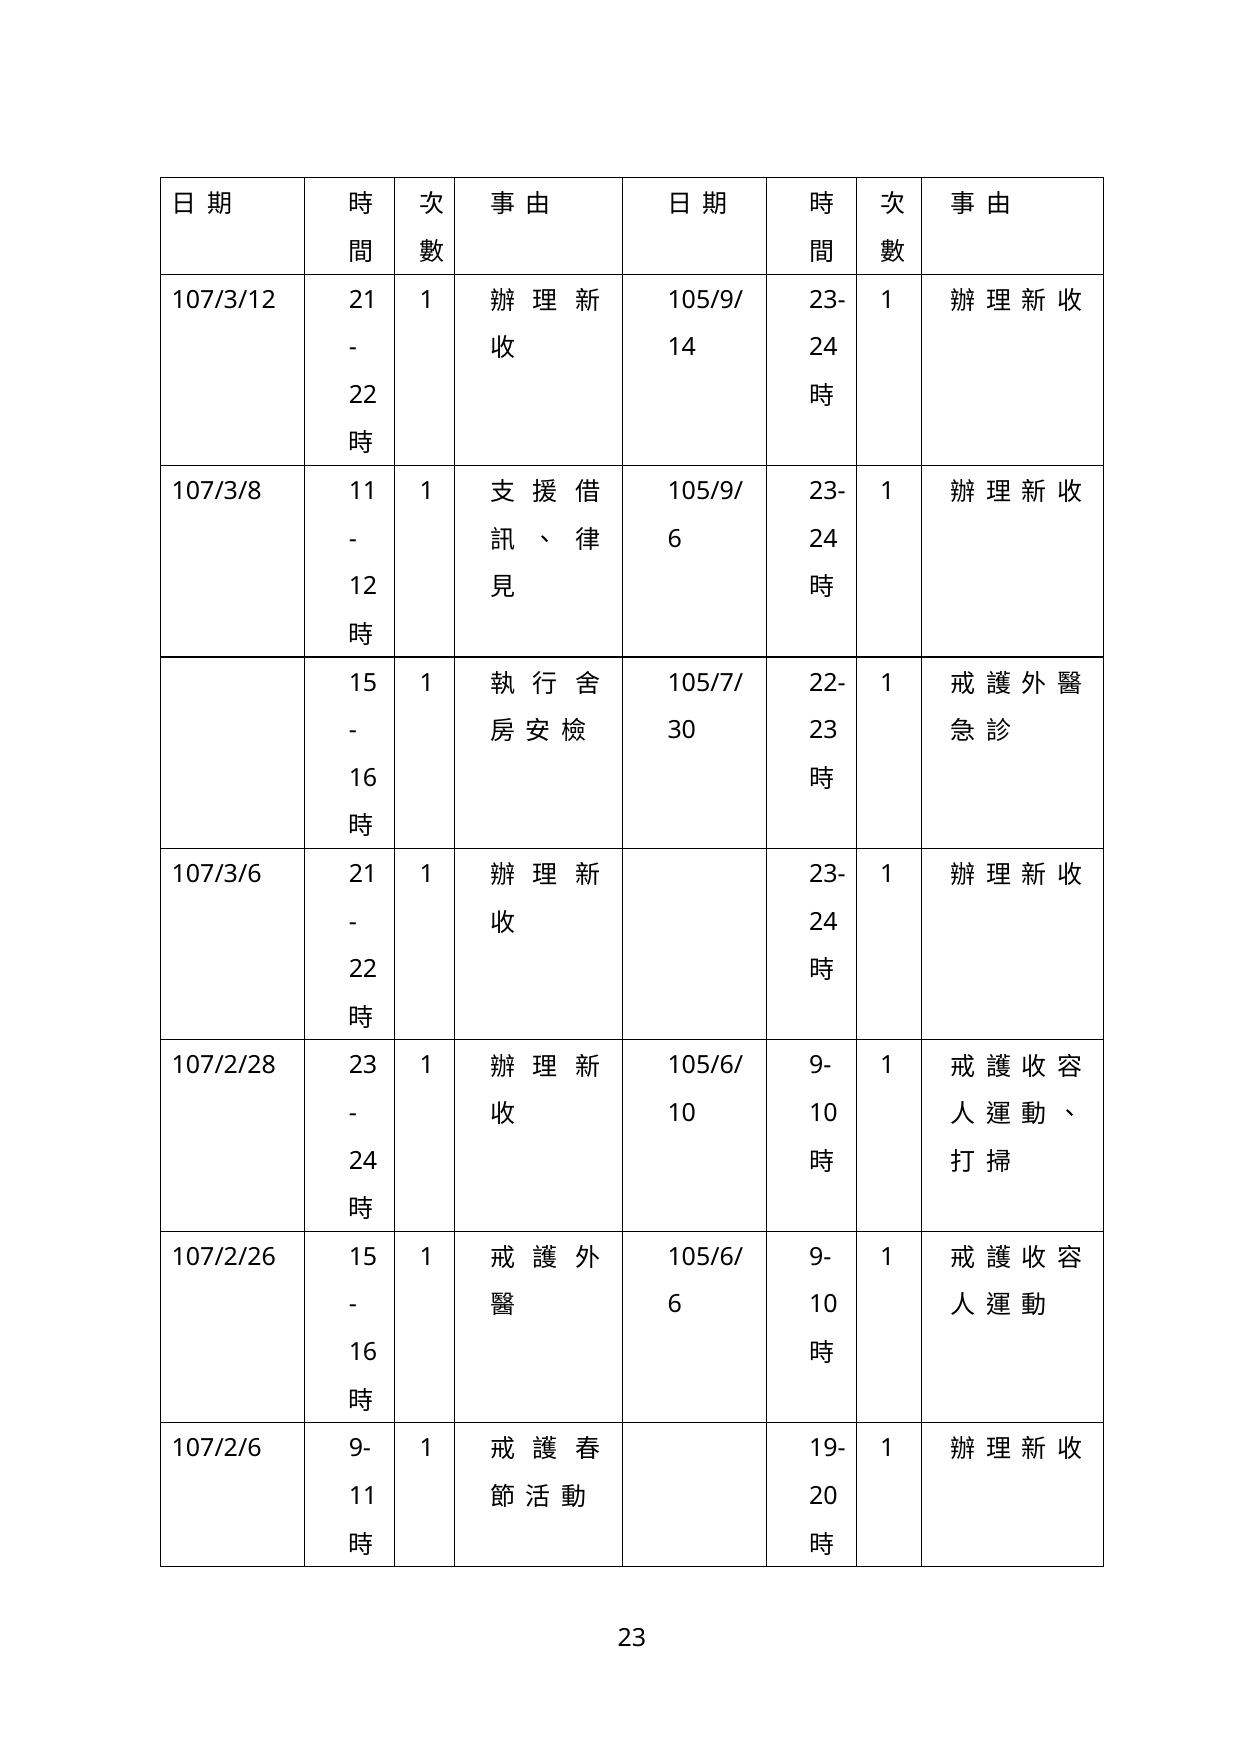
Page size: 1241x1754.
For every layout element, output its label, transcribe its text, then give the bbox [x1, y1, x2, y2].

table_cell 107/2/26 [161, 1232, 304, 1422]
table_cell 1 [395, 1232, 454, 1422]
table_cell 107/2/6 [161, 1423, 304, 1566]
table_cell 1 [857, 658, 921, 848]
table_cell [623, 849, 766, 1039]
table_cell 戒護春節活動 [455, 1423, 622, 1566]
table_cell 23-24時 [767, 466, 856, 656]
table_cell 戒護外醫急診 [922, 658, 1103, 848]
table_cell 1 [395, 1423, 454, 1566]
table_cell 1 [857, 275, 921, 465]
table_cell 日期 [623, 178, 766, 273]
table_cell 15-16時 [305, 658, 394, 848]
table_cell 次數 [857, 178, 921, 273]
table_cell 辦理新收 [922, 1423, 1103, 1566]
table_cell 辦理新收 [455, 275, 622, 465]
table_cell 1 [857, 1423, 921, 1566]
table_cell 105/9/14 [623, 275, 766, 465]
table_cell [623, 1423, 766, 1566]
table_cell 戒護收容人運動 [922, 1232, 1103, 1422]
table_cell 1 [395, 658, 454, 848]
table_cell 9-10時 [767, 1232, 856, 1422]
table_cell 次數 [395, 178, 454, 273]
table_cell 1 [395, 466, 454, 656]
table_cell [161, 658, 304, 848]
table_cell 1 [857, 849, 921, 1039]
table_cell 23-24時 [305, 1040, 394, 1231]
table_cell 107/2/28 [161, 1040, 304, 1231]
table_cell 事由 [455, 178, 622, 273]
table_cell 時間 [767, 178, 856, 273]
table_cell 23-24時 [767, 849, 856, 1039]
table_cell 23-24時 [767, 275, 856, 465]
table_cell 支援借訊、律見 [455, 466, 622, 656]
table_cell 辦理新收 [922, 466, 1103, 656]
table_cell 105/9/6 [623, 466, 766, 656]
table_cell 15-16時 [305, 1232, 394, 1422]
table_cell 時間 [305, 178, 394, 273]
table_cell 辦理新收 [922, 849, 1103, 1039]
table_cell 107/3/8 [161, 466, 304, 656]
table_cell 107/3/12 [161, 275, 304, 465]
table_cell 1 [857, 1232, 921, 1422]
table_cell 1 [395, 1040, 454, 1231]
table_cell 21-22時 [305, 275, 394, 465]
table_cell 戒護外醫 [455, 1232, 622, 1422]
table_cell 1 [857, 1040, 921, 1231]
table_cell 辦理新收 [922, 275, 1103, 465]
table_cell 105/7/30 [623, 658, 766, 848]
table_cell 執行舍房安檢 [455, 658, 622, 848]
table_cell 戒護收容人運動、打掃 [922, 1040, 1103, 1231]
table_cell 1 [395, 849, 454, 1039]
table_cell 107/3/6 [161, 849, 304, 1039]
table_cell 22-23時 [767, 658, 856, 848]
table_cell 1 [395, 275, 454, 465]
table_cell 1 [857, 466, 921, 656]
table_cell 辦理新收 [455, 1040, 622, 1231]
table_cell 9-11時 [305, 1423, 394, 1566]
table_cell 105/6/6 [623, 1232, 766, 1422]
table_cell 11-12時 [305, 466, 394, 656]
table_cell 9-10時 [767, 1040, 856, 1231]
table_cell 辦理新收 [455, 849, 622, 1039]
table_cell 19-20時 [767, 1423, 856, 1566]
table_cell 日期 [161, 178, 304, 273]
table_cell 105/6/10 [623, 1040, 766, 1231]
table_cell 21-22時 [305, 849, 394, 1039]
table_cell 事由 [922, 178, 1103, 273]
